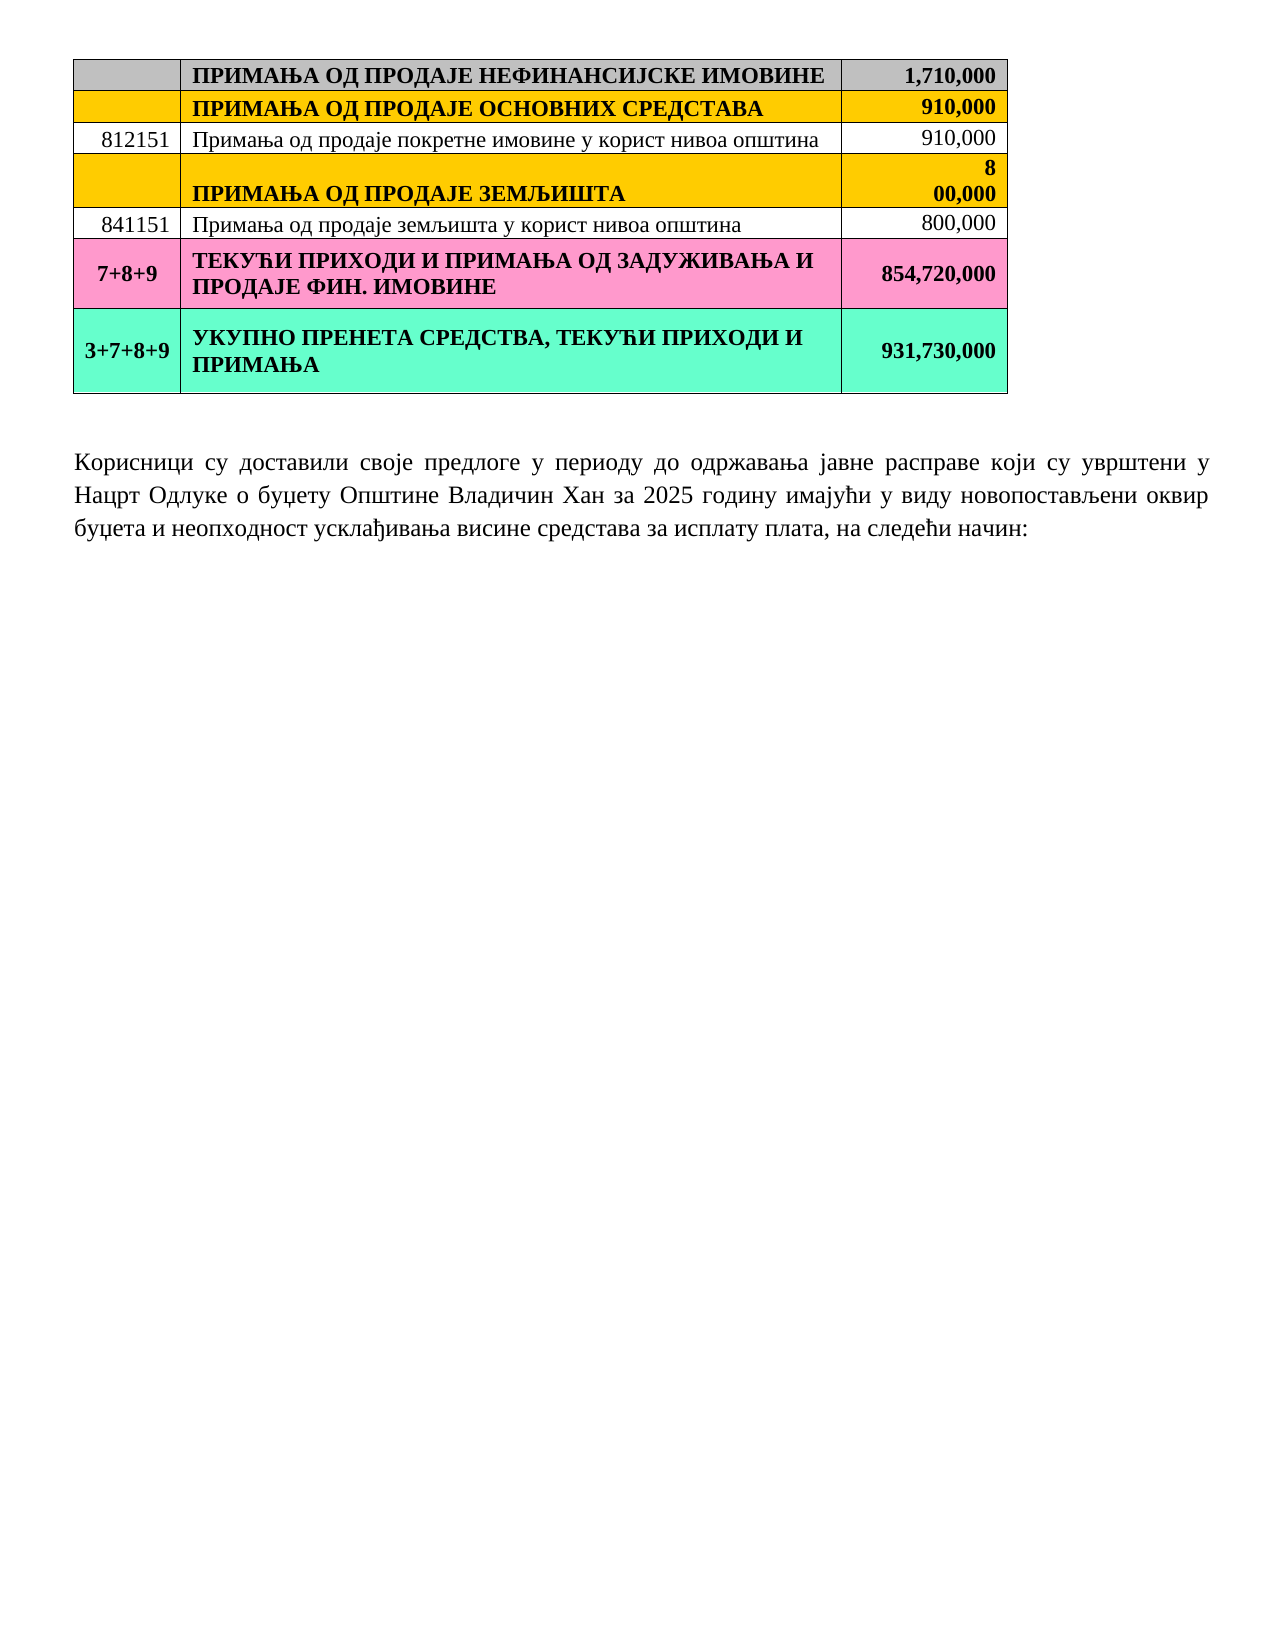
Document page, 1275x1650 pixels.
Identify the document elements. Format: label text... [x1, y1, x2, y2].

table_cell ТЕКУЋИ ПРИХОДИ И ПРИМАЊА ОД ЗАДУЖИВАЊА И ПРОДАЈЕ ФИН. ИМОВИНЕ [181, 239, 841, 308]
table_cell 800,000 [842, 208, 1007, 238]
table_cell Примања од продаје земљишта у корист нивоа општина [181, 208, 841, 238]
table_cell 931,730,000 [842, 309, 1007, 392]
table_cell УКУПНО ПРЕНЕТА СРЕДСТВА, ТЕКУЋИ ПРИХОДИ И ПРИМАЊА [181, 309, 841, 392]
table_cell [74, 91, 180, 122]
table_cell Примања од продаје покретне имовине у корист нивоа општина [181, 123, 841, 153]
table_cell 800,000 [842, 154, 1007, 207]
table_cell 7+8+9 [74, 239, 180, 308]
table_cell 841151 [74, 208, 180, 238]
table_cell ПРИМАЊА ОД ПРОДАЈЕ ЗЕМЉИШТА [181, 154, 841, 207]
text Корисници су доставили своје предлоге у периоду до одржавања јавне расправе који су уврштени у Нацрт Одлуке о буџету Општине Владичин Хан за 2025 годину имајући у виду новопостављени оквир буџета и неопходност усклађивања висине средстава за исплату плата, на следећи начин: [74, 447, 1211, 542]
table_cell 910,000 [842, 91, 1007, 122]
table_cell [74, 154, 180, 207]
table_cell 812151 [74, 123, 180, 153]
table_cell 854,720,000 [842, 239, 1007, 308]
table_cell 3+7+8+9 [74, 309, 180, 392]
table_cell ПРИМАЊА ОД ПРОДАЈЕ НЕФИНАНСИЈСКЕ ИМОВИНЕ [181, 60, 841, 90]
table_cell ПРИМАЊА ОД ПРОДАЈЕ ОСНОВНИХ СРЕДСТАВА [181, 91, 841, 122]
table_cell 910,000 [842, 123, 1007, 153]
table_cell 1,710,000 [842, 60, 1007, 90]
table_cell [74, 60, 180, 90]
